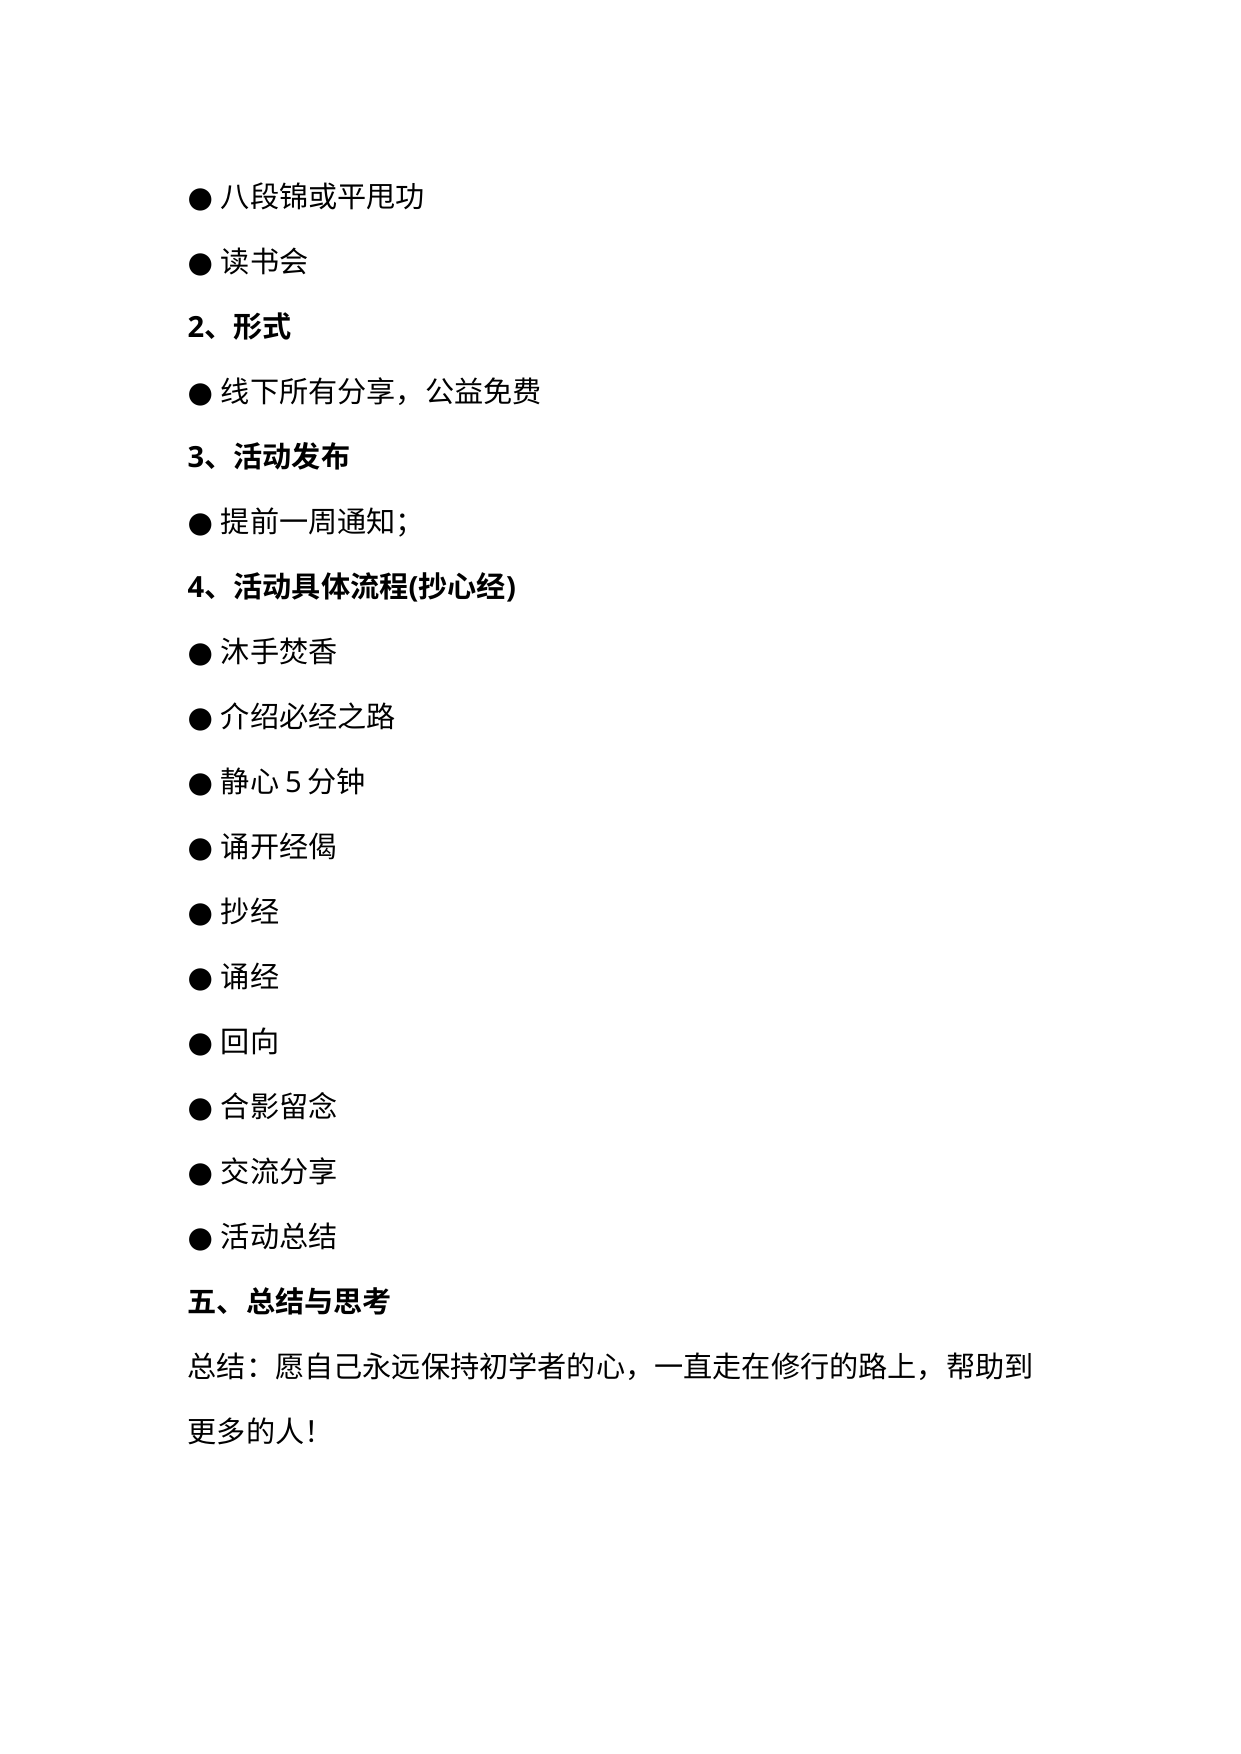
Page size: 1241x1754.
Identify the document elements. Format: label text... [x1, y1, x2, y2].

text ● 介绍必经之路 [187, 682, 1053, 747]
text ● 八段锦或平甩功 [187, 162, 1053, 227]
text ● 沐手焚香 [187, 617, 1053, 682]
text 2、形式 [187, 292, 1053, 357]
text ● 活动总结 [187, 1202, 1053, 1267]
text ● 诵经 [187, 942, 1053, 1007]
text ● 合影留念 [187, 1072, 1053, 1137]
text ● 抄经 [187, 877, 1053, 942]
text ● 回向 [187, 1007, 1053, 1072]
text 总结：愿自己永远保持初学者的心，一直走在修行的路上，帮助到更多的人！ [187, 1332, 1053, 1462]
text 4、活动具体流程(抄心经) [187, 552, 1053, 617]
text ● 交流分享 [187, 1137, 1053, 1202]
text 3、活动发布 [187, 422, 1053, 487]
text 五、总结与思考 [187, 1267, 1053, 1332]
text ● 诵开经偈 [187, 812, 1053, 877]
text ● 线下所有分享，公益免费 [187, 357, 1053, 422]
text ● 读书会 [187, 227, 1053, 292]
list ● 提前一周通知； [187, 487, 1053, 552]
text ● 静心5分钟 [187, 747, 1053, 812]
